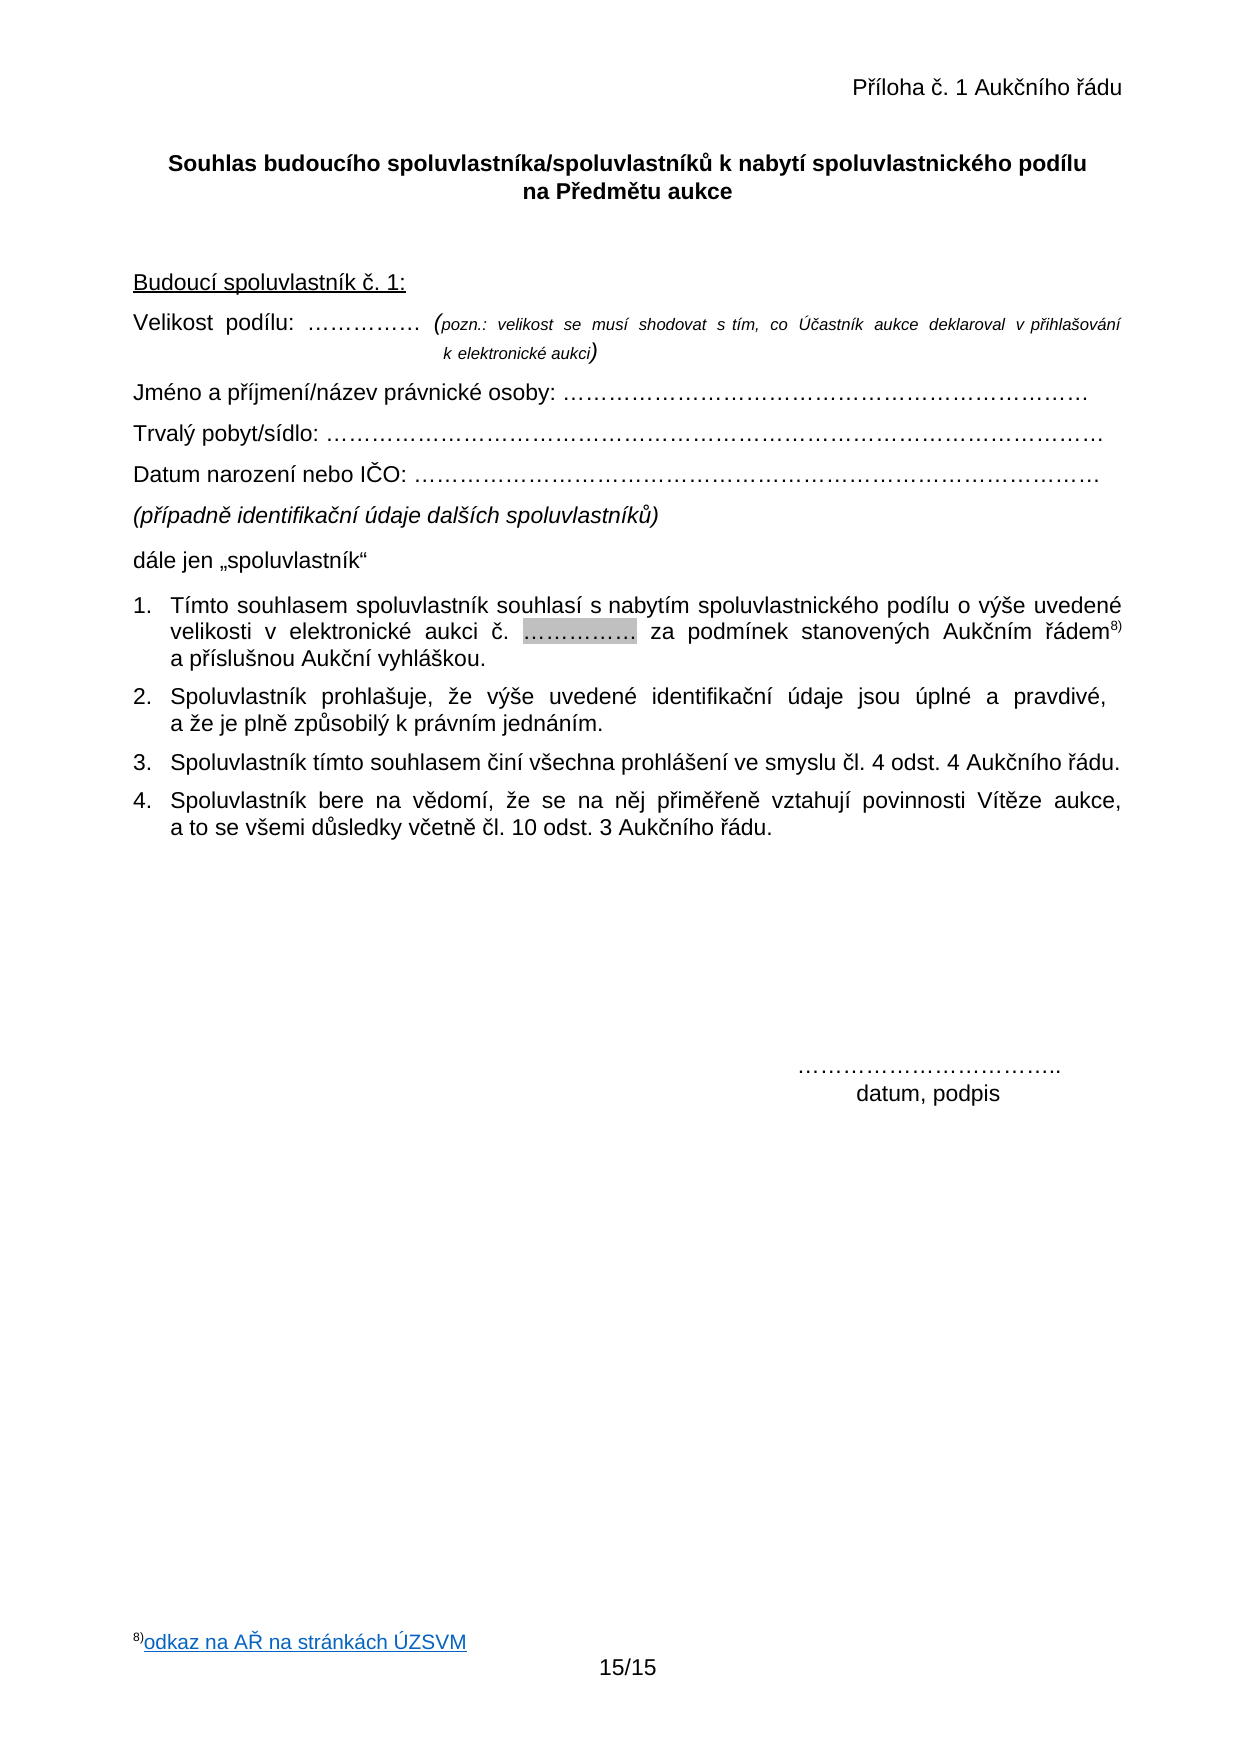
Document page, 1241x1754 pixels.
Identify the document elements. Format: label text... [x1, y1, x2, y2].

text Jméno a příjmení/název právnické osoby: …………………………………………………………… [133, 379, 1122, 405]
text Velikost podílu: …………… (pozn.: velikost se musí shodovat s tím, co Účastník aukce deklaroval v přihlašování k elektronické aukci) [133, 309, 1122, 364]
text Souhlas budoucího spoluvlastníka/spoluvlastníků k nabytí spoluvlastnického podílu na Předmětu aukce [133, 150, 1122, 204]
list datum, podpis [812, 1080, 1122, 1106]
list Spoluvlastník bere na vědomí, že se na něj přiměřeně vztahují povinnosti Vítěze aukce, a to se všemi důsledky včetně čl. 10 odst. 3 Aukčního řádu. [133, 787, 1122, 840]
text dále jen „spoluvlastník“ [133, 547, 1122, 573]
list …………………………….. [767, 1052, 1122, 1078]
text Budoucí spoluvlastník č. 1: [133, 268, 1122, 295]
list Spoluvlastník tímto souhlasem činí všechna prohlášení ve smyslu čl. 4 odst. 4 Aukčního řádu. [133, 748, 1122, 775]
list Spoluvlastník prohlašuje, že výše uvedené identifikační údaje jsou úplné a pravdivé, a že je plně způsobilý k právním jednáním. [133, 683, 1122, 736]
text Trvalý pobyt/sídlo: ………………………………………………………………………………………… [133, 420, 1122, 446]
text Datum narození nebo IČO: ……………………………………………………………………………… [133, 461, 1122, 487]
list Tímto souhlasem spoluvlastník souhlasí s nabytím spoluvlastnického podílu o výše uvedené velikosti v elektronické aukci č. …………… za podmínek stanovených Aukčním řádem) a příslušnou Aukční vyhláškou. [133, 592, 1122, 671]
text (případně identifikační údaje dalších spoluvlastníků) [133, 502, 1122, 528]
